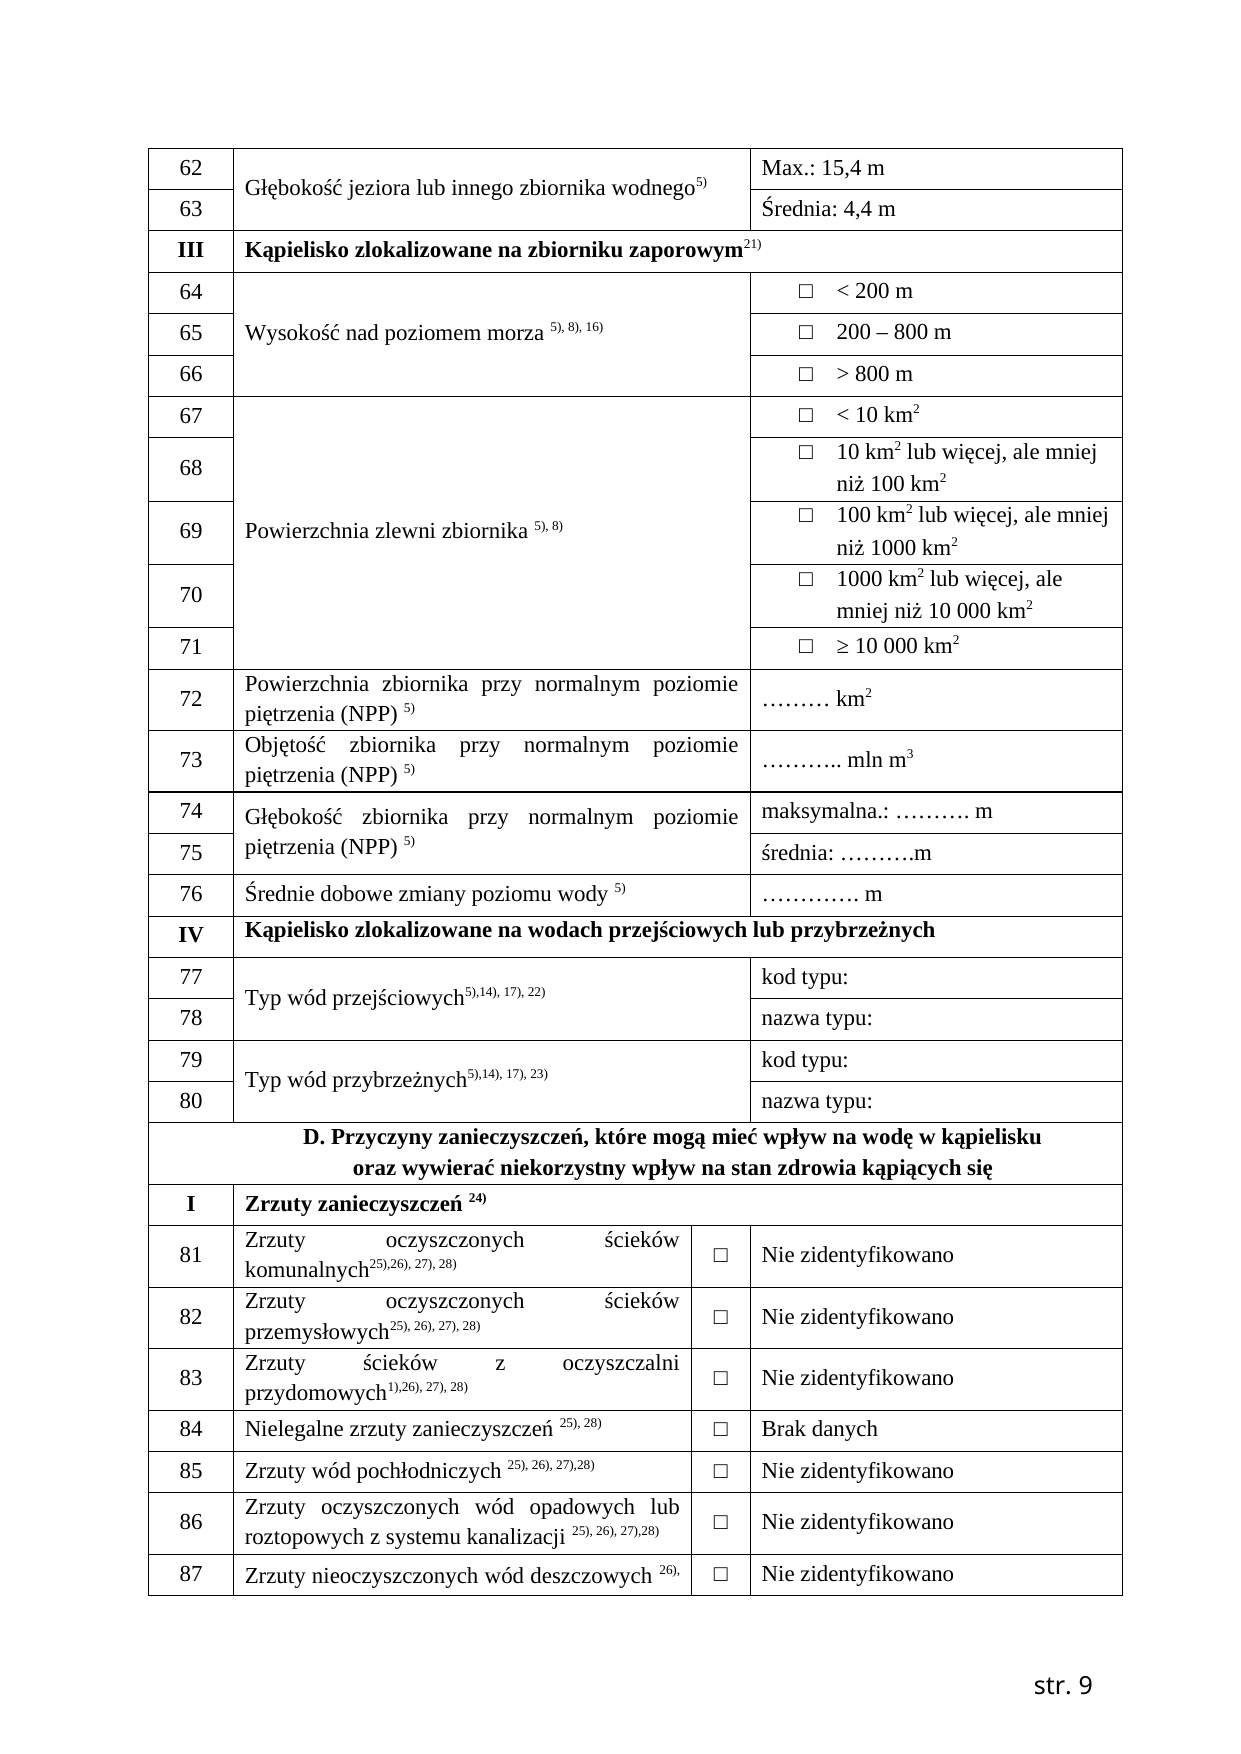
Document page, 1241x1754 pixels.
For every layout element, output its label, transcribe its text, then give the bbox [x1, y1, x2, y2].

table_cell Średnie dobowe zmiany poziomu wody 5) [234, 875, 750, 916]
table_cell Zrzuty zanieczyszczeń 24) [234, 1185, 1122, 1225]
table_cell 78 [149, 999, 233, 1039]
table_cell > 800 m [751, 356, 1122, 396]
table_cell Głębokość zbiornika przy normalnym poziomie piętrzenia (NPP) 5) [234, 793, 750, 874]
table_cell Zrzuty wód pochłodniczych 25), 26), 27),28) [234, 1452, 691, 1492]
table_cell …………. m [751, 875, 1122, 916]
table_cell 72 [149, 670, 233, 730]
table_cell Powierzchnia zlewni zbiornika 5), 8) [234, 397, 750, 668]
table_cell 81 [149, 1226, 233, 1287]
table_cell Typ wód przejściowych5),14), 17), 22) [234, 958, 750, 1039]
table_cell Brak danych [751, 1411, 1122, 1451]
table_cell ……… km2 [751, 670, 1122, 730]
table_cell 70 [149, 565, 233, 627]
table_cell □ [692, 1555, 750, 1595]
table_cell Nie zidentyfikowano [751, 1349, 1122, 1409]
table_cell Nie zidentyfikowano [751, 1288, 1122, 1348]
table_cell kod typu: [751, 1041, 1122, 1081]
table_cell 76 [149, 875, 233, 916]
table_cell Nielegalne zrzuty zanieczyszczeń 25), 28) [234, 1411, 691, 1451]
table_cell 84 [149, 1411, 233, 1451]
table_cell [234, 1555, 691, 1595]
table_cell Średnia: 4,4 m [751, 190, 1122, 230]
table_cell Nie zidentyfikowano [751, 1226, 1122, 1287]
table_cell □ [692, 1349, 750, 1409]
table_cell Nie zidentyfikowano [751, 1493, 1122, 1554]
table_cell Zrzuty oczyszczonych ścieków komunalnych25),26), 27), 28) [234, 1226, 691, 1287]
table_cell 74 [149, 793, 233, 833]
table_cell □ [692, 1288, 750, 1348]
table_cell 75 [149, 834, 233, 874]
table_cell I [149, 1185, 233, 1225]
table_cell 68 [149, 438, 233, 501]
table_cell 85 [149, 1452, 233, 1492]
table_cell 200 – 800 m [751, 314, 1122, 354]
table_cell □ [692, 1226, 750, 1287]
table_cell D. Przyczyny zanieczyszczeń, które mogą mieć wpływ na wodę w kąpielisku oraz wywierać niekorzystny wpływ na stan zdrowia kąpiących się [149, 1123, 1122, 1184]
table_cell III [149, 231, 233, 272]
table_cell < 200 m [751, 273, 1122, 313]
table_cell średnia: ……….m [751, 834, 1122, 874]
table_cell 64 [149, 273, 233, 313]
table_cell Kąpielisko zlokalizowane na wodach przejściowych lub przybrzeżnych [234, 917, 1122, 957]
table_cell nazwa typu: [751, 999, 1122, 1039]
table_cell 80 [149, 1082, 233, 1122]
table_cell Nie zidentyfikowano [751, 1555, 1122, 1595]
table_cell 10 km2 lub więcej, ale mniej niż 100 km2 [751, 438, 1122, 501]
table_cell 67 [149, 397, 233, 437]
table_cell Zrzuty oczyszczonych ścieków przemysłowych25), 26), 27), 28) [234, 1288, 691, 1348]
table_cell ……….. mln m3 [751, 731, 1122, 791]
table_cell Głębokość jeziora lub innego zbiornika wodnego5) [234, 149, 750, 230]
table_cell 62 [149, 149, 233, 189]
table_cell < 10 km2 [751, 397, 1122, 437]
table_cell kod typu: [751, 958, 1122, 998]
table_cell Nie zidentyfikowano [751, 1452, 1122, 1492]
table_cell 73 [149, 731, 233, 791]
table_cell 63 [149, 190, 233, 230]
table_cell ≥ 10 000 km2 [751, 628, 1122, 668]
table_cell Zrzuty ścieków z oczyszczalni przydomowych1),26), 27), 28) [234, 1349, 691, 1409]
table_cell nazwa typu: [751, 1082, 1122, 1122]
table_cell 1000 km2 lub więcej, ale mniej niż 10 000 km2 [751, 565, 1122, 627]
table_cell □ [692, 1493, 750, 1554]
table_cell Objętość zbiornika przy normalnym poziomie piętrzenia (NPP) 5) [234, 731, 750, 791]
table_cell 87 [149, 1555, 233, 1595]
table_cell 71 [149, 628, 233, 668]
table_cell 79 [149, 1041, 233, 1081]
table_cell Kąpielisko zlokalizowane na zbiorniku zaporowym21) [234, 231, 1122, 272]
table_cell maksymalna.: ………. m [751, 793, 1122, 833]
table_cell □ [692, 1411, 750, 1451]
table_cell 69 [149, 502, 233, 564]
table_cell 86 [149, 1493, 233, 1554]
table_cell □ [692, 1452, 750, 1492]
table_cell Typ wód przybrzeżnych5),14), 17), 23) [234, 1041, 750, 1122]
table_cell 82 [149, 1288, 233, 1348]
table_cell 66 [149, 356, 233, 396]
table_cell Powierzchnia zbiornika przy normalnym poziomie piętrzenia (NPP) 5) [234, 670, 750, 730]
table_cell Max.: 15,4 m [751, 149, 1122, 189]
table_cell Wysokość nad poziomem morza 5), 8), 16) [234, 273, 750, 396]
table_cell 65 [149, 314, 233, 354]
table_cell 83 [149, 1349, 233, 1409]
table_cell Zrzuty oczyszczonych wód opadowych lub roztopowych z systemu kanalizacji 25), 26), 27),28) [234, 1493, 691, 1554]
table_cell 77 [149, 958, 233, 998]
table_cell 100 km2 lub więcej, ale mniej niż 1000 km2 [751, 502, 1122, 564]
table_cell IV [149, 917, 233, 957]
